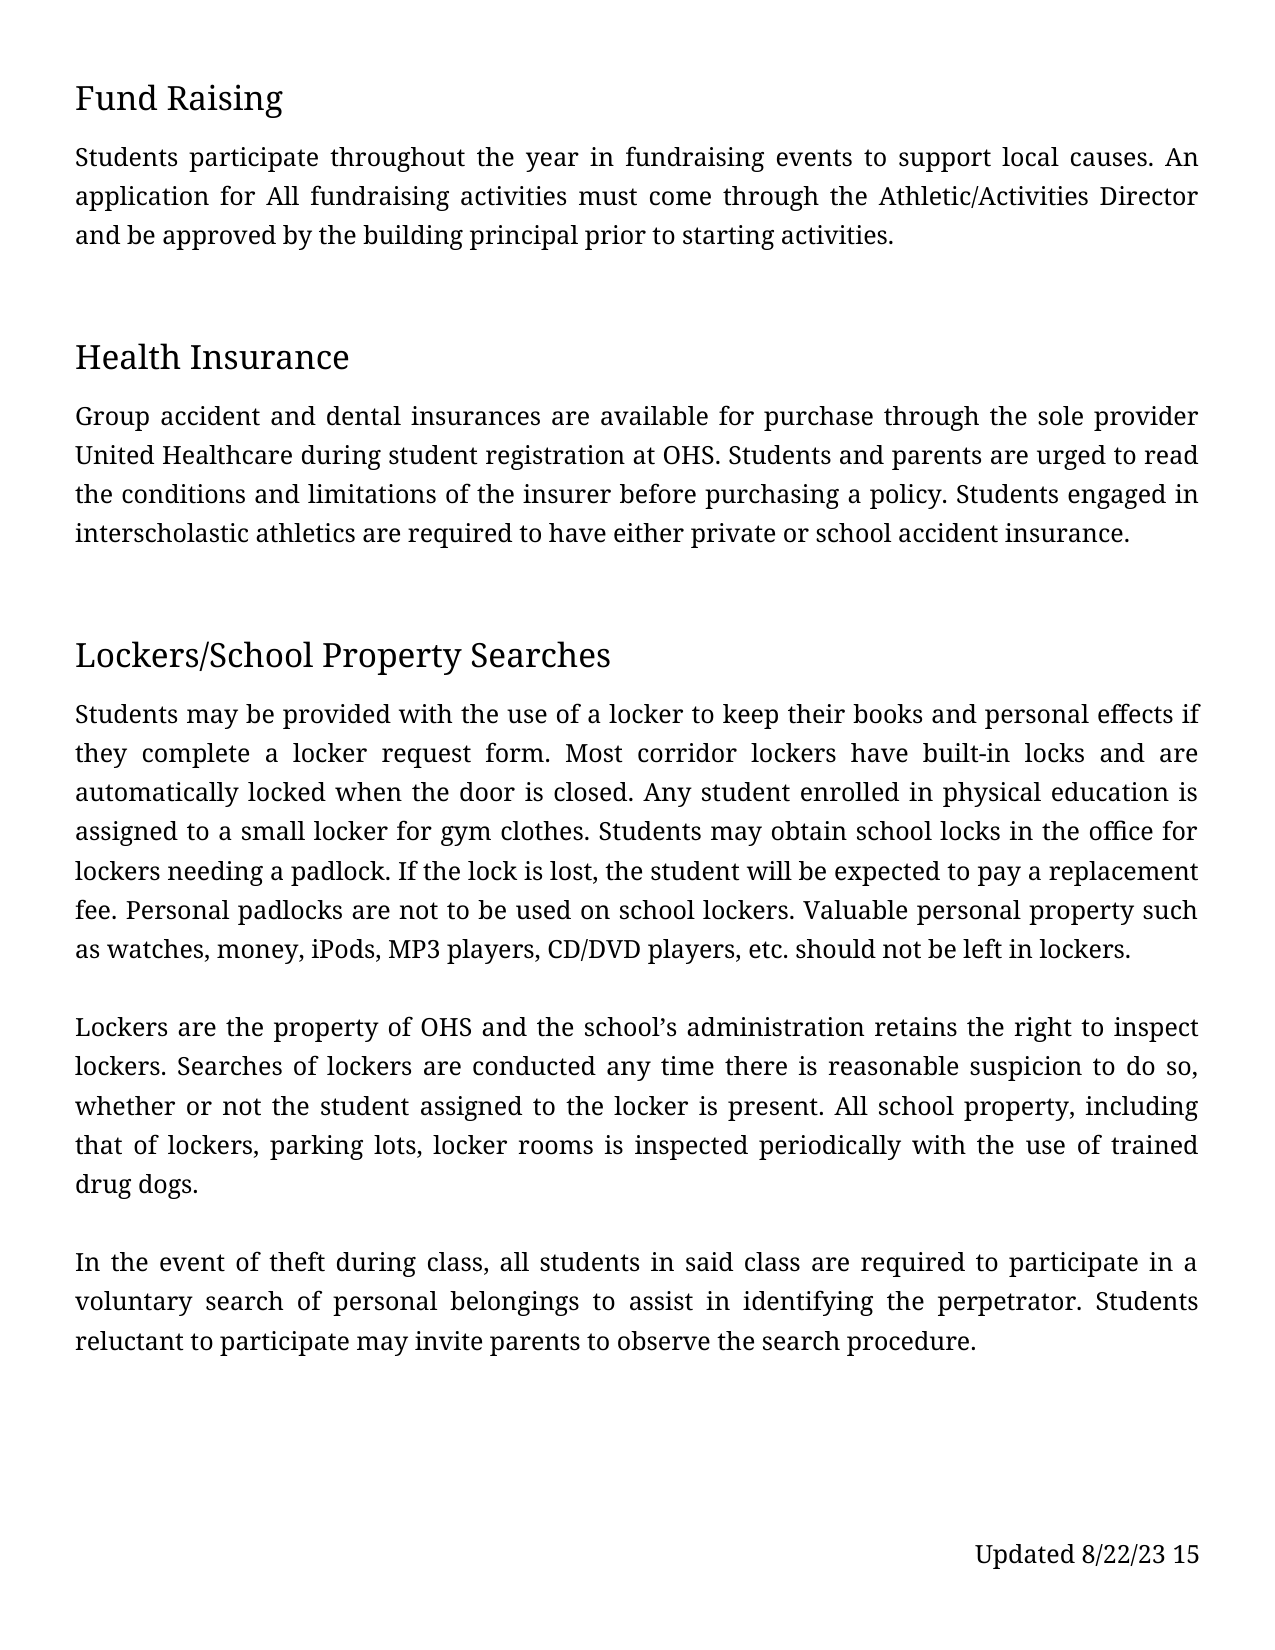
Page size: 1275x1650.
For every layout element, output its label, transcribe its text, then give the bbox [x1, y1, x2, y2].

text Group accident and dental insurances are available for purchase through the sole provider United Healthcare during student registration at OHS. Students and parents are urged to read the conditions and limitations of the insurer before purchasing a policy. Students engaged in interscholastic athletics are required to have either private or school accident insurance. [75, 398, 1200, 550]
subtitle Lockers/School Property Searches [75, 632, 1200, 677]
text Lockers are the property of OHS and the school’s administration retains the right to inspect lockers. Searches of lockers are conducted any time there is reasonable suspicion to do so, whether or not the student assigned to the locker is present. All school property, including that of lockers, parking lots, locker rooms is inspected periodically with the use of trained drug dogs. [75, 1010, 1200, 1201]
text In the event of theft during class, all students in said class are required to participate in a voluntary search of personal belongings to assist in identifying the perpetrator. Students reluctant to participate may invite parents to observe the search procedure. [75, 1245, 1200, 1357]
text Students may be provided with the use of a locker to keep their books and personal effects if they complete a locker request form. Most corridor lockers have built-in locks and are automatically locked when the door is closed. Any student enrolled in physical education is assigned to a small locker for gym clothes. Students may obtain school locks in the office for lockers needing a padlock. If the lock is lost, the student will be expected to pay a replacement fee. Personal padlocks are not to be used on school lockers. Valuable personal property such as watches, money, iPods, MP3 players, CD/DVD players, etc. should not be left in lockers. [75, 697, 1200, 966]
subtitle Health Insurance [75, 334, 1200, 379]
text Students participate throughout the year in fundraising events to support local causes. An application for All fundraising activities must come through the Athletic/Activities Director and be approved by the building principal prior to starting activities. [75, 140, 1200, 252]
subtitle Fund Raising [75, 75, 1200, 120]
